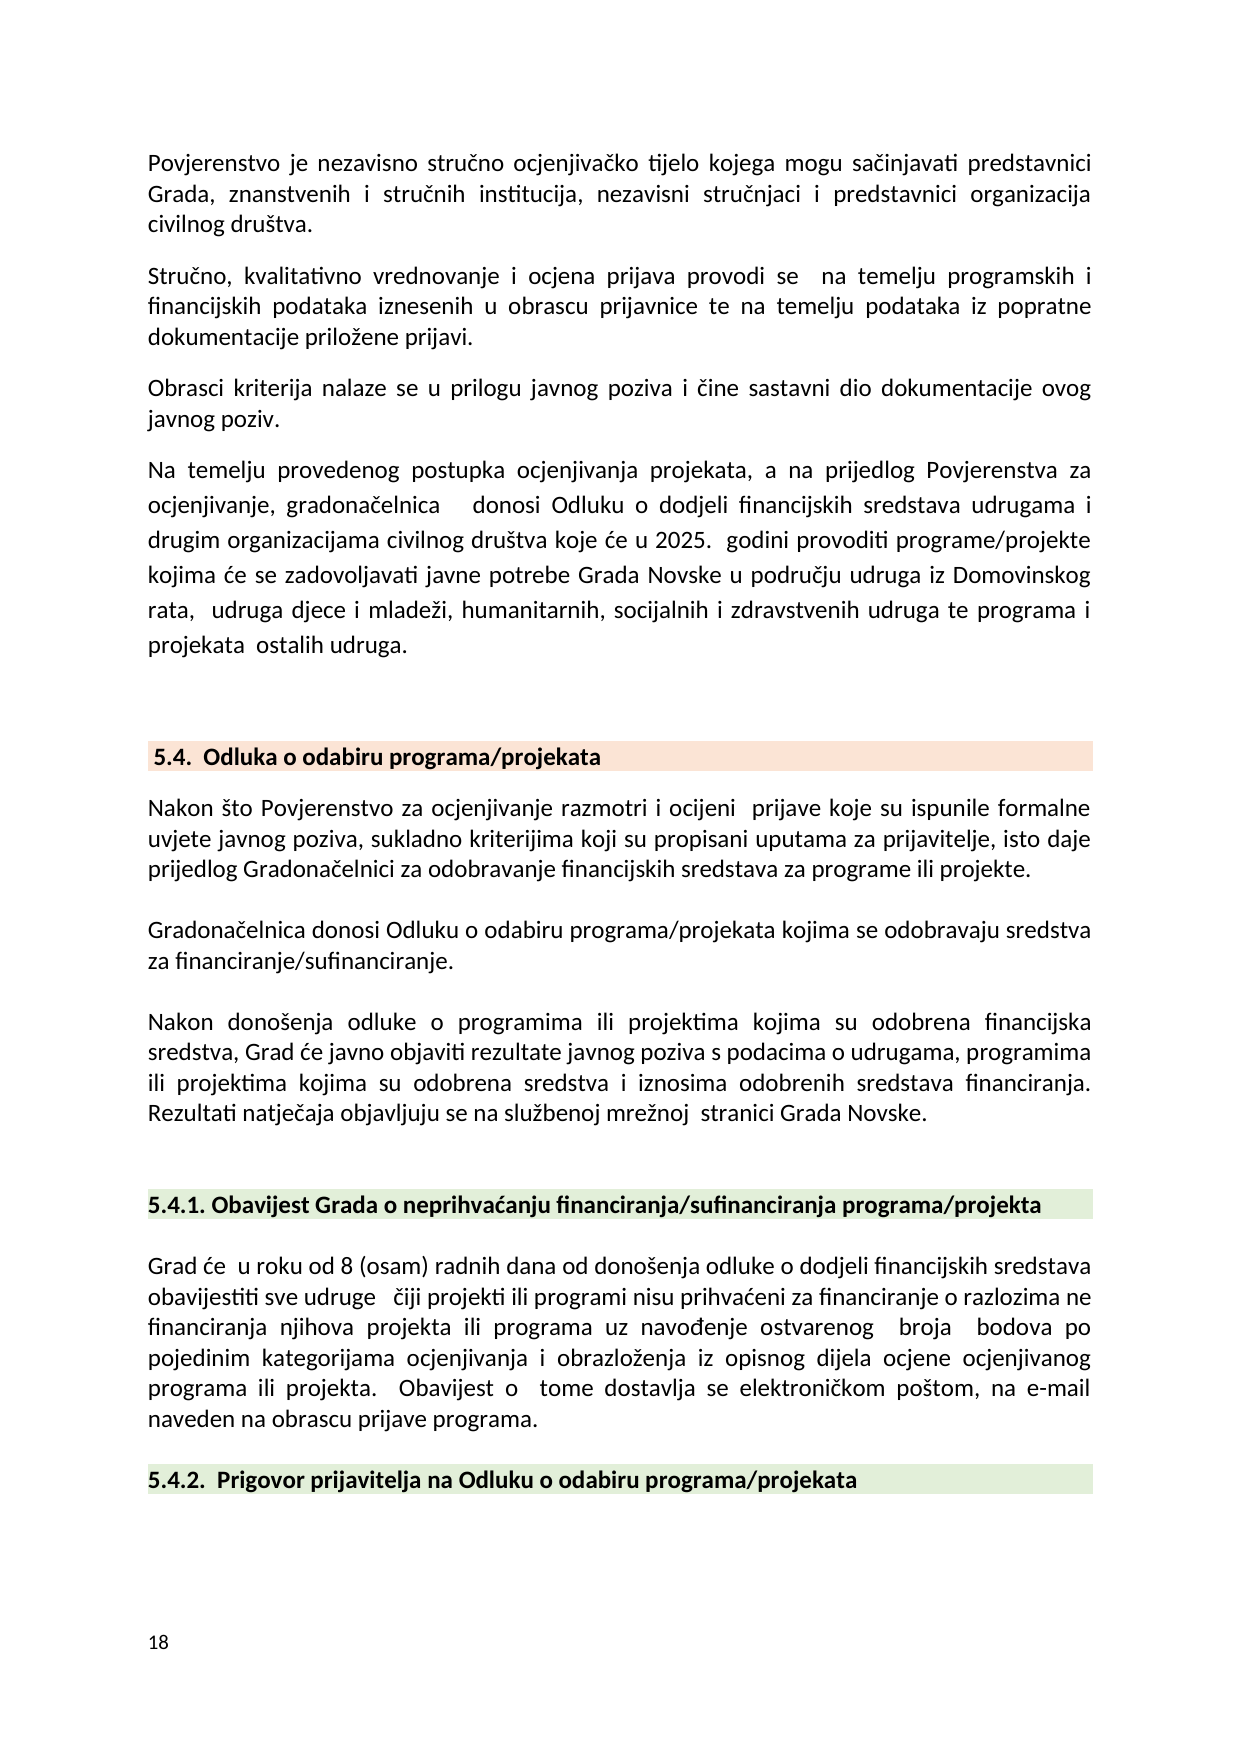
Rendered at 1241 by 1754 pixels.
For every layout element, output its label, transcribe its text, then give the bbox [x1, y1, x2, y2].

text Nakon donošenja odluke o programima ili projektima kojima su odobrena financijska sredstva, Grad će javno objaviti rezultate javnog poziva s podacima o udrugama, programima ili projektima kojima su odobrena sredstva i iznosima odobrenih sredstava financiranja. Rezultati natječaja objavljuju se na službenoj mrežnoj stranici Grada Novske. [148, 1006, 1093, 1128]
text Na temelju provedenog postupka ocjenjivanja projekata, a na prijedlog Povjerenstva za ocjenjivanje, gradonačelnica donosi Odluku o dodjeli financijskih sredstava udrugama i drugim organizacijama civilnog društva koje će u 2025. godini provoditi programe/projekte kojima će se zadovoljavati javne potrebe Grada Novske u području udruga iz Domovinskog rata, udruga djece i mladeži, humanitarnih, socijalnih i zdravstvenih udruga te programa i projekata ostalih udruga. [148, 454, 1093, 660]
text 5.4.2. Prigovor prijavitelja na Odluku o odabiru programa/projekata [148, 1464, 1093, 1494]
text Obrasci kriterija nalaze se u prilogu javnog poziva i čine sastavni dio dokumentacije ovog javnog poziv. [148, 372, 1093, 433]
text Grad će u roku od 8 (osam) radnih dana od donošenja odluke o dodjeli financijskih sredstava obavijestiti sve udruge čiji projekti ili programi nisu prihvaćeni za financiranje o razlozima ne financiranja njihova projekta ili programa uz navođenje ostvarenog broja bodova po pojedinim kategorijama ocjenjivanja i obrazloženja iz opisnog dijela ocjene ocjenjivanog programa ili projekta. Obavijest o tome dostavlja se elektroničkom poštom, na e-mail naveden na obrascu prijave programa. [148, 1250, 1093, 1433]
text Stručno, kvalitativno vrednovanje i ocjena prijava provodi se na temelju programskih i financijskih podataka iznesenih u obrascu prijavnice te na temelju podataka iz popratne dokumentacije priložene prijavi. [148, 260, 1093, 352]
text Povjerenstvo je nezavisno stručno ocjenjivačko tijelo kojega mogu sačinjavati predstavnici Grada, znanstvenih i stručnih institucija, nezavisni stručnjaci i predstavnici organizacija civilnog društva. [148, 148, 1093, 239]
text Nakon što Povjerenstvo za ocjenjivanje razmotri i ocijeni prijave koje su ispunile formalne uvjete javnog poziva, sukladno kriterijima koji su propisani uputama za prijavitelje, isto daje prijedlog Gradonačelnici za odobravanje financijskih sredstava za programe ili projekte. [148, 792, 1093, 884]
text Gradonačelnica donosi Odluku o odabiru programa/projekata kojima se odobravaju sredstva za financiranje/sufinanciranje. [148, 914, 1093, 975]
text 5.4.1. Obavijest Grada o neprihvaćanju financiranja/sufinanciranja programa/projekta [148, 1189, 1093, 1219]
text 5.4. Odluka o odabiru programa/projekata [148, 741, 1093, 771]
